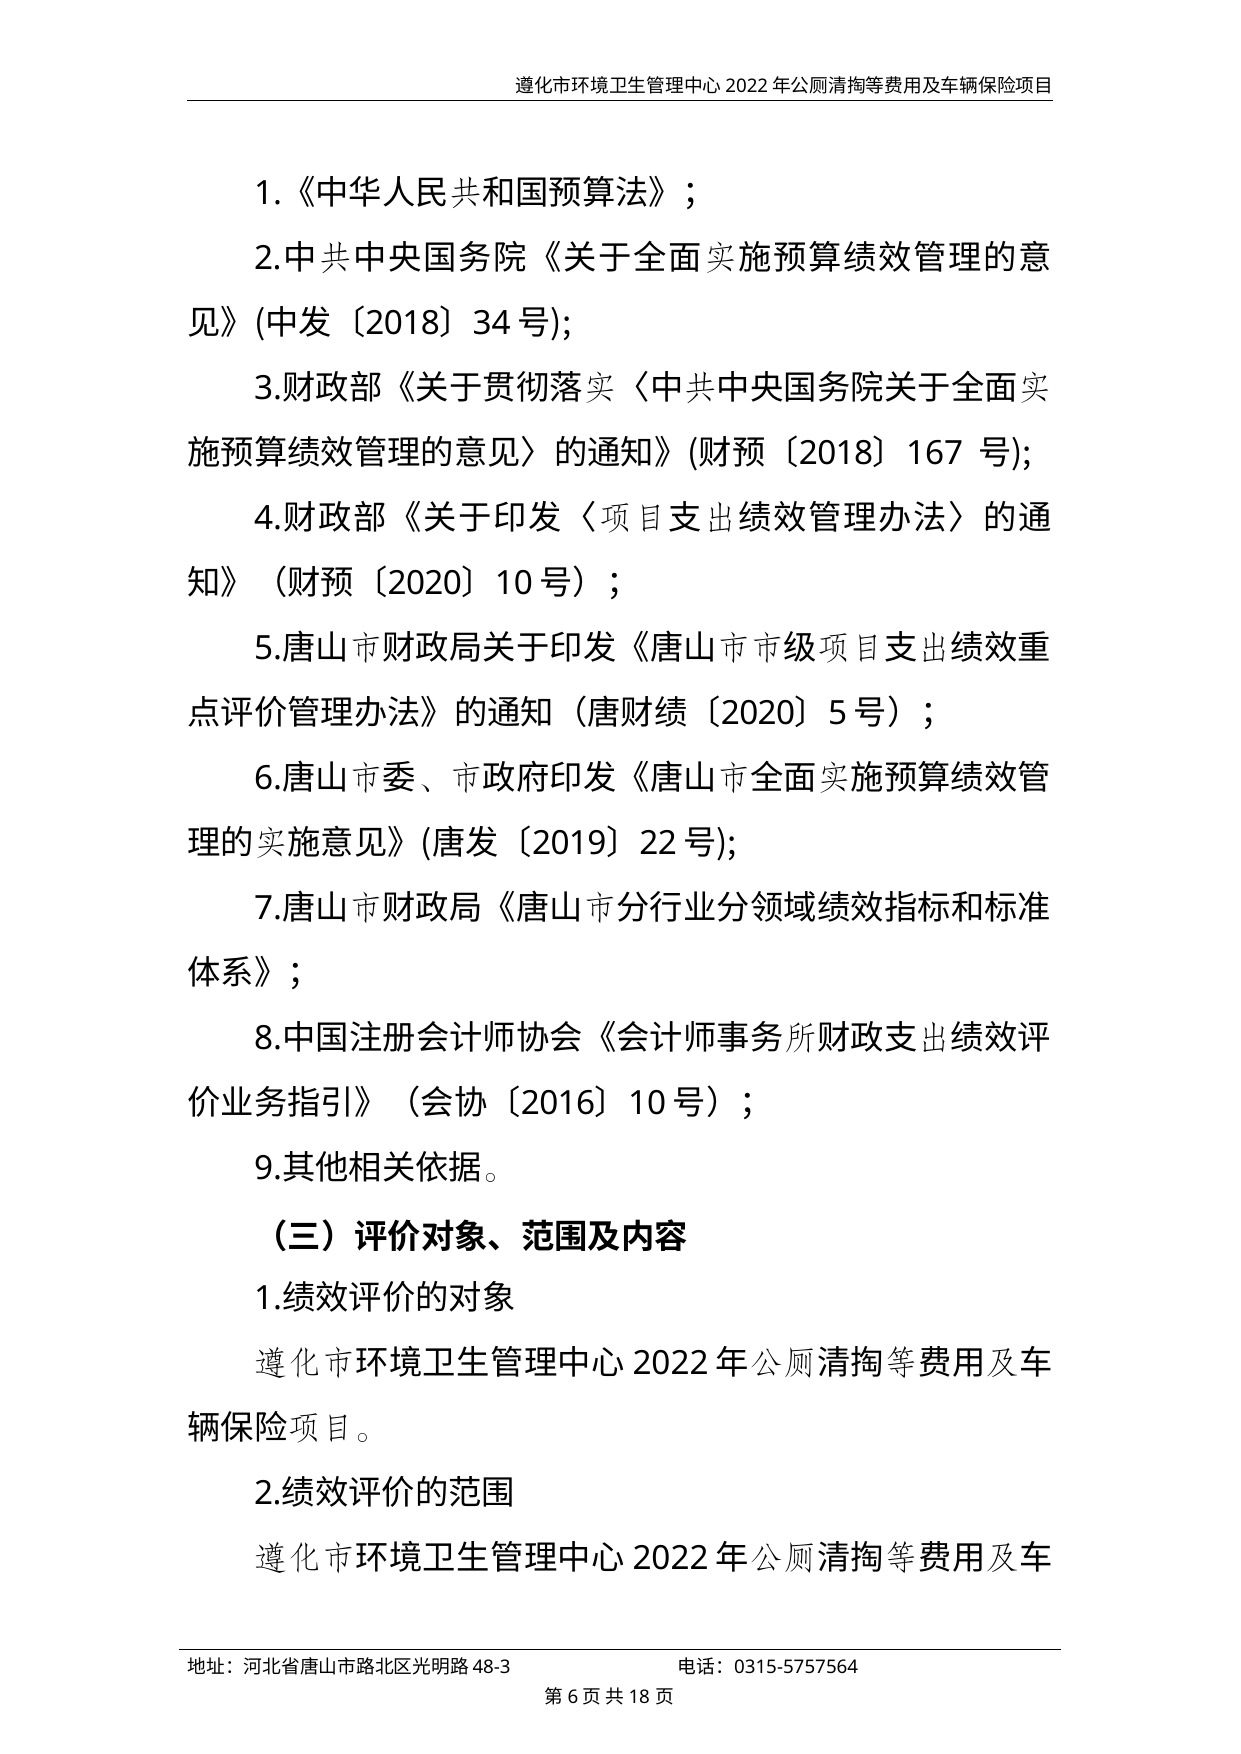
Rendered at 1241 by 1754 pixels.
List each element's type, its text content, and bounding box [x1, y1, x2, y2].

text 2.绩效评价的范围 [187, 1462, 1053, 1527]
text 4.财政部《关于印发〈项目支出绩效管理办法〉的通知》（财预〔2020〕10号）； [187, 487, 1053, 617]
text 8.中国注册会计师协会《会计师事务所财政支出绩效评价业务指引》（会协〔2016〕10号）； [187, 1007, 1053, 1137]
text 9.其他相关依据。 [187, 1137, 1053, 1202]
text 7.唐山市财政局《唐山市分行业分领域绩效指标和标准体系》； [187, 877, 1053, 1007]
text 1.《中华人民共和国预算法》； [187, 162, 1053, 227]
text 3.财政部《关于贯彻落实〈中共中央国务院关于全面实施预算绩效管理的意见〉的通知》(财预〔2018〕167 号); [187, 357, 1053, 487]
text （三）评价对象、范围及内容 [187, 1202, 1053, 1267]
text 5.唐山市财政局关于印发《唐山市市级项目支出绩效重点评价管理办法》的通知（唐财绩〔2020〕5号）； [187, 617, 1053, 747]
text 遵化市环境卫生管理中心2022年公厕清掏等费用及车辆保险项目。 [187, 1332, 1053, 1462]
text 6.唐山市委、市政府印发《唐山市全面实施预算绩效管理的实施意见》(唐发〔2019〕22号); [187, 747, 1053, 877]
text 1.绩效评价的对象 [187, 1267, 1053, 1332]
text 2.中共中央国务院《关于全面实施预算绩效管理的意见》(中发〔2018〕34号); [187, 227, 1053, 357]
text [187, 1527, 1053, 1592]
